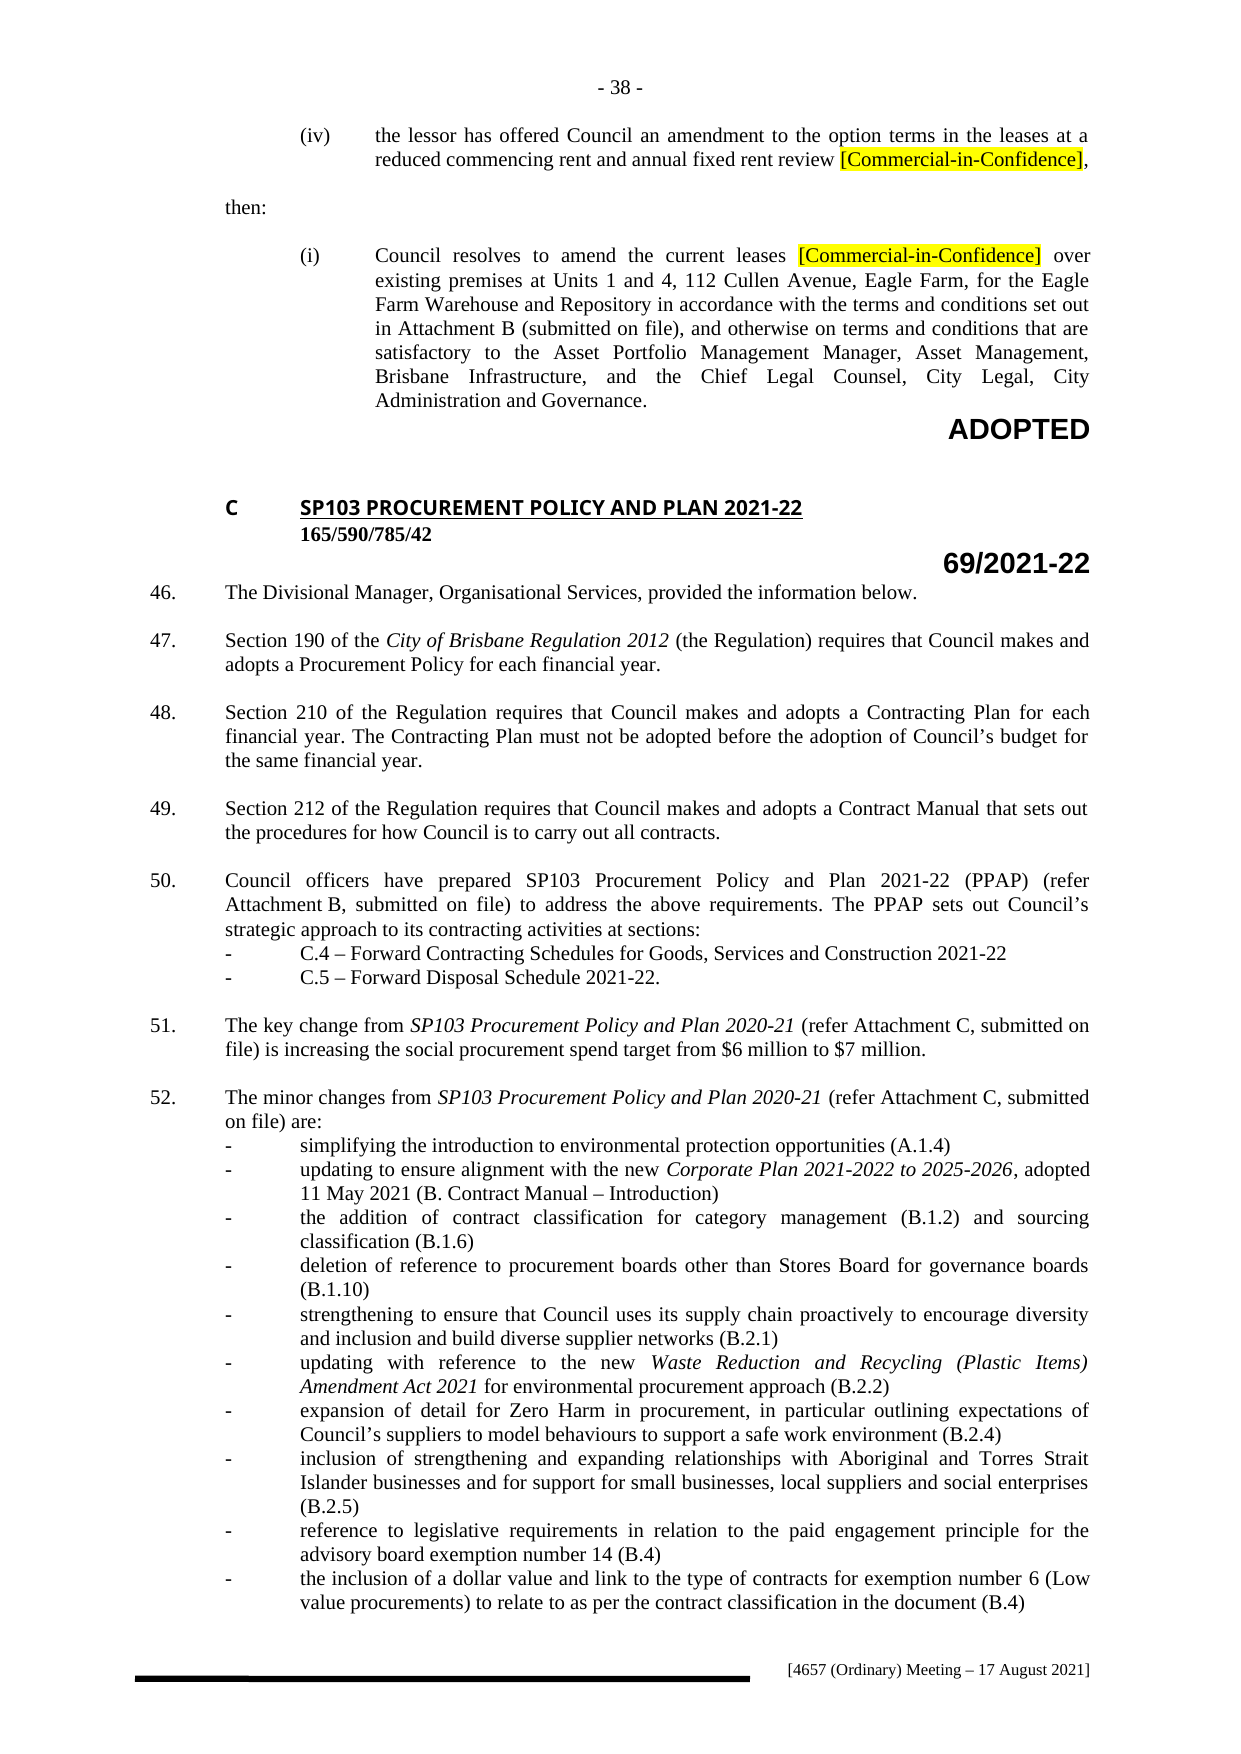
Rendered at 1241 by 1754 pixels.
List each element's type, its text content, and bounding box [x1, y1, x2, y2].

text - the addition of contract classification for category management (B.1.2) and sourcing classification (B.1.6) [225, 1205, 1090, 1253]
text - reference to legislative requirements in relation to the paid engagement principle for the advisory board exemption number 14 (B.4) [225, 1518, 1090, 1566]
text 69/2021-22 [150, 546, 1090, 579]
text 51. The key change from SP103 Procurement Policy and Plan 2020-21 (refer Attachment C, submitted on file) is increasing the social procurement spend target from $6 million to $7 million. [150, 1013, 1090, 1061]
text 52. The minor changes from SP103 Procurement Policy and Plan 2020-21 (refer Attachment C, submitted on file) are: [150, 1085, 1090, 1133]
text - updating with reference to the new Waste Reduction and Recycling (Plastic Items) Amendment Act 2021 for environmental procurement approach (B.2.2) [225, 1349, 1090, 1398]
text - inclusion of strengthening and expanding relationships with Aboriginal and Torres Strait Islander businesses and for support for small businesses, local suppliers and social enterprises (B.2.5) [225, 1446, 1090, 1518]
text then: [225, 195, 1090, 219]
text - updating to ensure alignment with the new Corporate Plan 2021-2022 to 2025-2026, adopted 11 May 2021 (B. Contract Manual – Introduction) [225, 1157, 1090, 1205]
text 49. Section 212 of the Regulation requires that Council makes and adopts a Contract Manual that sets out the procedures for how Council is to carry out all contracts. [150, 796, 1090, 844]
text - C.5 – Forward Disposal Schedule 2021-22. [225, 964, 1090, 989]
text 50. Council officers have prepared SP103 Procurement Policy and Plan 2021-22 (PPAP) (refer Attachment B, submitted on file) to address the above requirements. The PPAP sets out Council’s strategic approach to its contracting activities at sections: [150, 868, 1090, 941]
text (iv) the lessor has offered Council an amendment to the option terms in the leases at a reduced commencing rent and annual fixed rent review [Commercial-in-Confidence], [300, 123, 1090, 171]
text - strengthening to ensure that Council uses its supply chain proactively to encourage diversity and inclusion and build diverse supplier networks (B.2.1) [225, 1301, 1090, 1349]
text - the inclusion of a dollar value and link to the type of contracts for exemption number 6 (Low value procurements) to relate to as per the contract classification in the document (B.4) [225, 1566, 1090, 1614]
text - simplifying the introduction to environmental protection opportunities (A.1.4) [225, 1133, 1090, 1157]
text - deletion of reference to procurement boards other than Stores Board for governance boards (B.1.10) [225, 1253, 1090, 1301]
text 165/590/785/42 [150, 522, 1090, 546]
text - C.4 – Forward Contracting Schedules for Goods, Services and Construction 2021-22 [225, 941, 1090, 964]
text ADOPTED [150, 412, 1090, 445]
subtitle C SP103 PROCUREMENT POLICY AND PLAN 2021-22 [225, 493, 1090, 522]
text 47. Section 190 of the City of Brisbane Regulation 2012 (the Regulation) requires that Council makes and adopts a Procurement Policy for each financial year. [150, 628, 1090, 676]
text 46. The Divisional Manager, Organisational Services, provided the information below. [150, 579, 1090, 604]
text - expansion of detail for Zero Harm in procurement, in particular outlining expectations of Council’s suppliers to model behaviours to support a safe work environment (B.2.4) [225, 1398, 1090, 1446]
text (i) Council resolves to amend the current leases [Commercial-in-Confidence] over existing premises at Units 1 and 4, 112 Cullen Avenue, Eagle Farm, for the Eagle Farm Warehouse and Repository in accordance with the terms and conditions set out in Attachment B (submitted on file), and otherwise on terms and conditions that are satisfactory to the Asset Portfolio Management Manager, Asset Management, Brisbane Infrastructure, and the Chief Legal Counsel, City Legal, City Administration and Governance. [300, 243, 1090, 412]
text 48. Section 210 of the Regulation requires that Council makes and adopts a Contracting Plan for each financial year. The Contracting Plan must not be adopted before the adoption of Council’s budget for the same financial year. [150, 700, 1090, 772]
